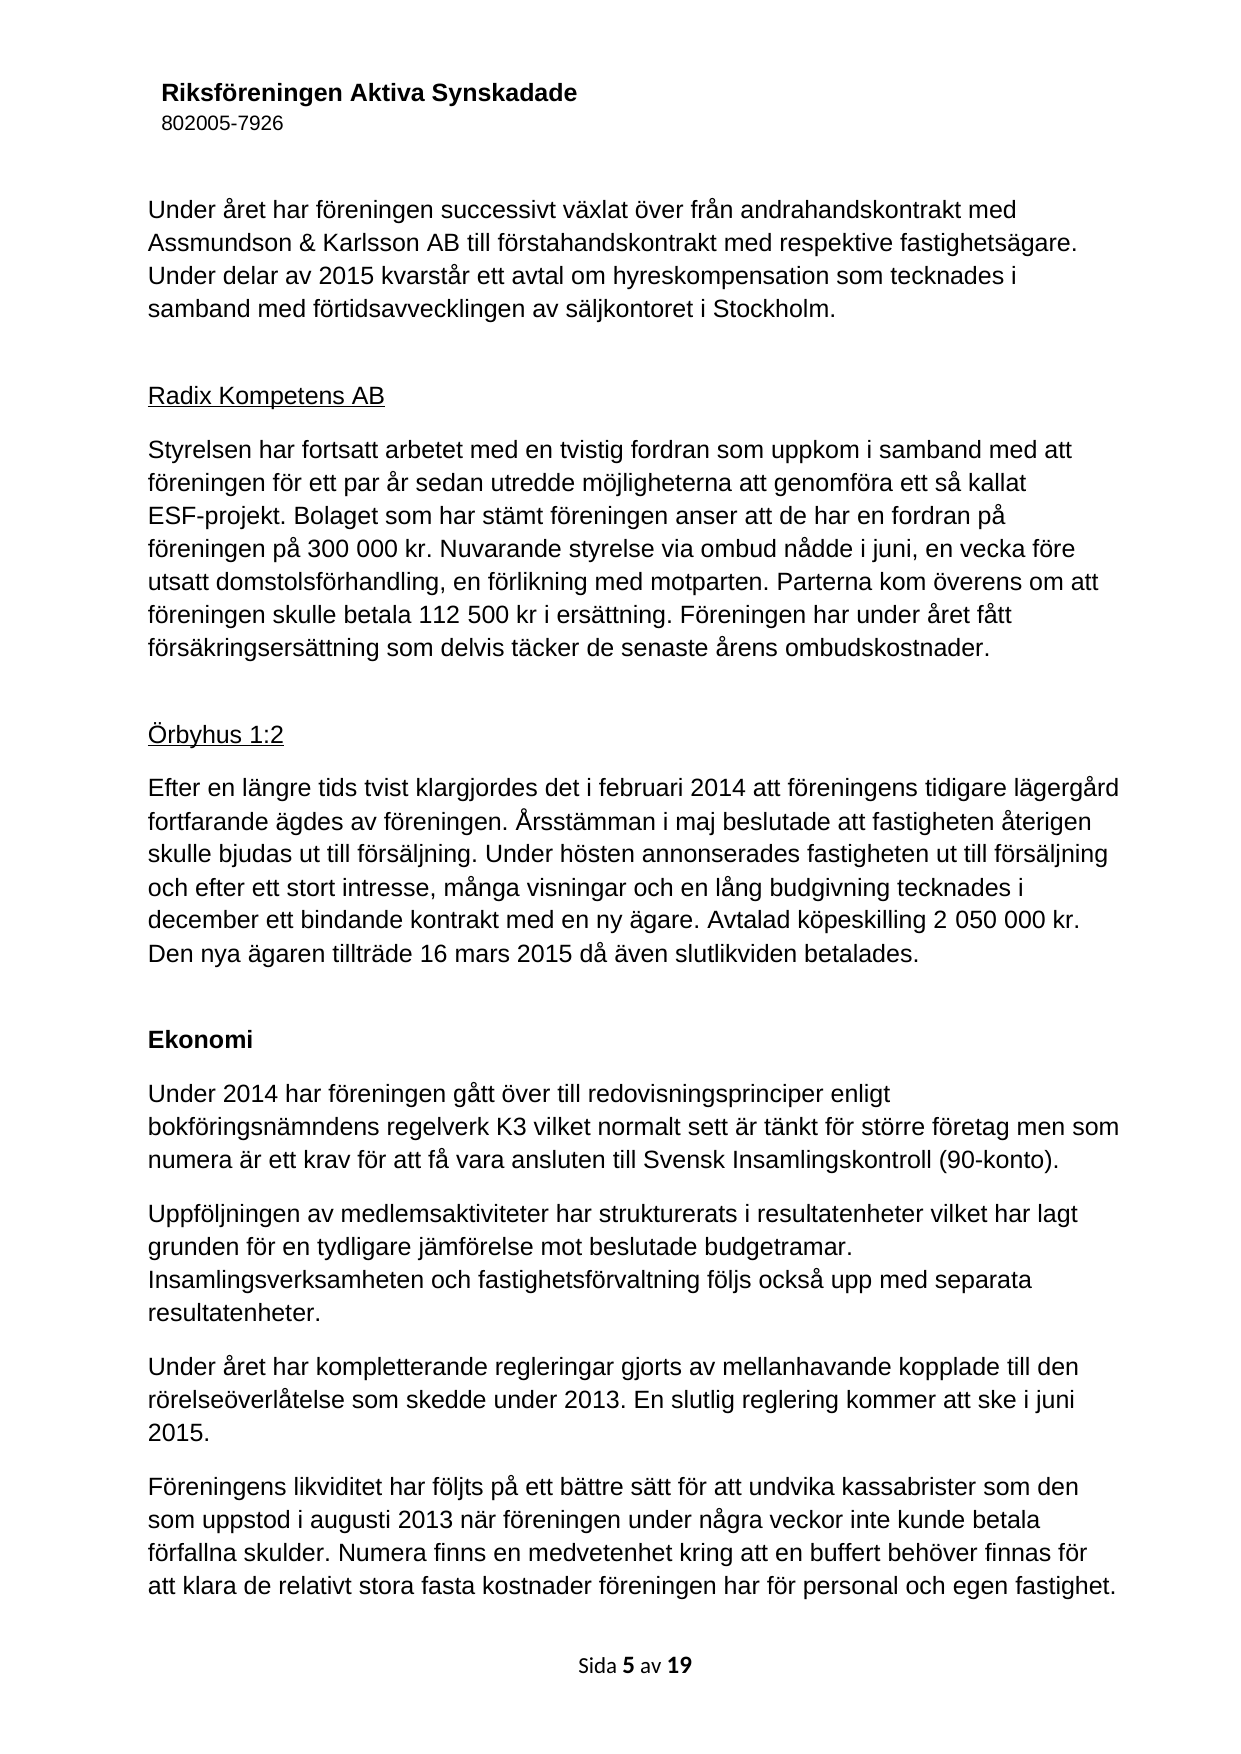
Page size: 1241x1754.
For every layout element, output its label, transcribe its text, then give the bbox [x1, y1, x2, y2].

text Ekonomi [148, 992, 1122, 1054]
text Örbyhus 1:2 [148, 687, 1122, 748]
text Under 2014 har föreningen gått över till redovisningsprinciper enligt bokföringsnämndens regelverk K3 vilket normalt sett är tänkt för större företag men som numera är ett krav för att få vara ansluten till Svensk Insamlingskontroll (90-konto). [148, 1079, 1122, 1174]
text Radix Kompetens AB [148, 348, 1122, 409]
text Styrelsen har fortsatt arbetet med en tvistig fordran som uppkom i samband med att föreningen för ett par år sedan utredde möjligheterna att genomföra ett så kallat ESF-projekt. Bolaget som har stämt föreningen anser att de har en fordran på föreningen på 300 000 kr. Nuvarande styrelse via ombud nådde i juni, en vecka före utsatt domstolsförhandling, en förlikning med motparten. Parterna kom överens om att föreningen skulle betala 112 500 kr i ersättning. Föreningen har under året fått försäkringsersättning som delvis täcker de senaste årens ombudskostnader. [148, 434, 1122, 661]
text Under året har föreningen successivt växlat över från andrahandskontrakt med Assmundson & Karlsson AB till förstahandskontrakt med respektive fastighetsägare. Under delar av 2015 kvarstår ett avtal om hyreskompensation som tecknades i samband med förtidsavvecklingen av säljkontoret i Stockholm. [148, 195, 1122, 323]
text Efter en längre tids tvist klargjordes det i februari 2014 att föreningens tidigare lägergård fortfarande ägdes av föreningen. Årsstämman i maj beslutade att fastigheten återigen skulle bjudas ut till försäljning. Under hösten annonserades fastigheten ut till försäljning och efter ett stort intresse, många visningar och en lång budgivning tecknades i december ett bindande kontrakt med en ny ägare. Avtalad köpeskilling 2 050 000 kr. Den nya ägaren tillträde 16 mars 2015 då även slutlikviden betalades. [148, 773, 1122, 967]
text Föreningens likviditet har följts på ett bättre sätt för att undvika kassabrister som den som uppstod i augusti 2013 när föreningen under några veckor inte kunde betala förfallna skulder. Numera finns en medvetenhet kring att en buffert behöver finnas för att klara de relativt stora fasta kostnader föreningen har för personal och egen fastighet. [148, 1472, 1122, 1600]
text Uppföljningen av medlemsaktiviteter har strukturerats i resultatenheter vilket har lagt grunden för en tydligare jämförelse mot beslutade budgetramar. Insamlingsverksamheten och fastighetsförvaltning följs också upp med separata resultatenheter. [148, 1199, 1122, 1327]
text Under året har kompletterande regleringar gjorts av mellanhavande kopplade till den rörelseöverlåtelse som skedde under 2013. En slutlig reglering kommer att ske i juni 2015. [148, 1352, 1122, 1447]
